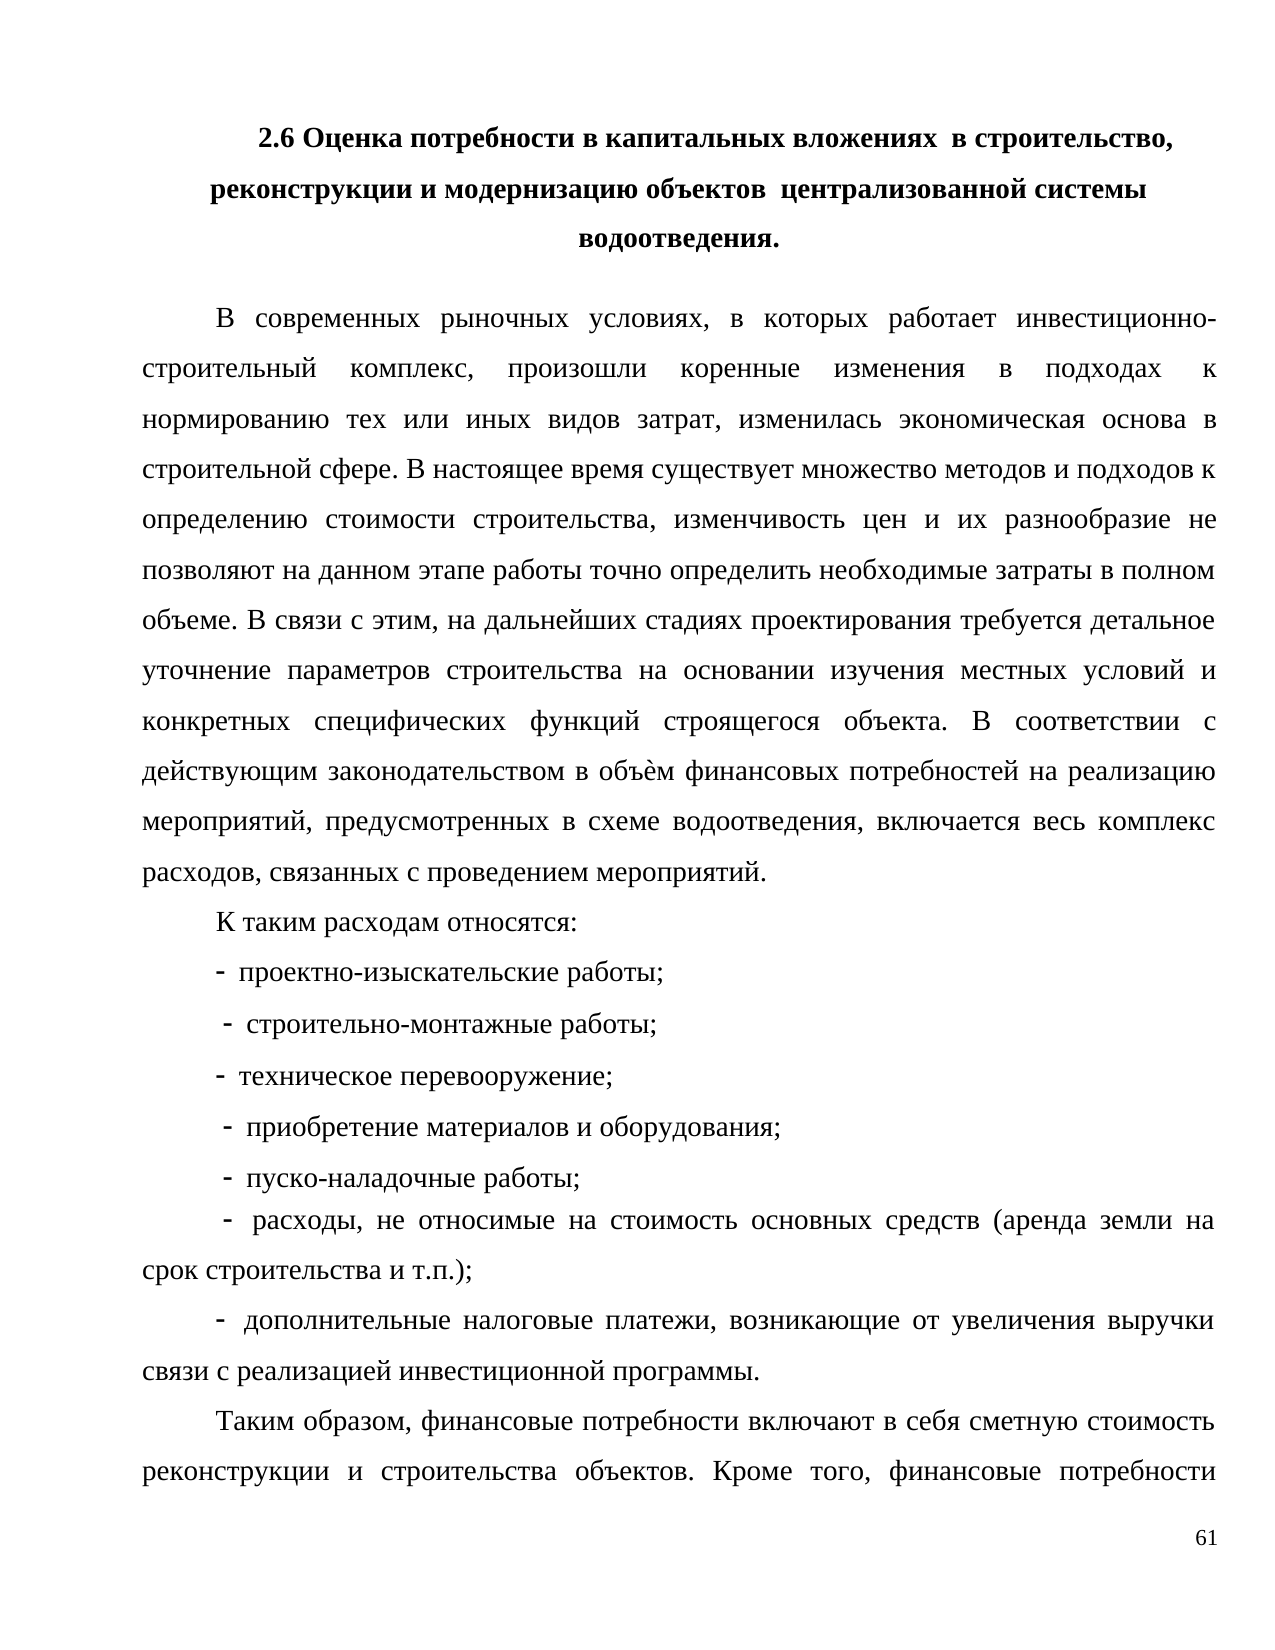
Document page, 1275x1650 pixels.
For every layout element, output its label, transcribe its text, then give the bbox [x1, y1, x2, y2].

subtitle Оценка потребности в капитальных вложениях в строительство, реконструкции и модернизацию объектов централизованной системы [210, 120, 1174, 204]
list пуско-наладочные работы; [223, 1161, 1248, 1194]
list техническое перевооружение; [215, 1058, 1248, 1091]
list расходы, не относимые на стоимость основных средств (аренда земли на срок строительства и т.п.); [142, 1202, 1215, 1286]
list дополнительные налоговые платежи, возникающие от увеличения выручки связи с реализацией инвестиционной программы. [142, 1302, 1215, 1386]
text К таким расходам относятся: [216, 904, 1248, 938]
text водоотведения. [578, 222, 1248, 254]
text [142, 1403, 1216, 1487]
text В современных рыночных условиях, в которых работает инвестиционно- строительный комплекс, произошли коренные изменения в подходах к нормированию тех или иных видов затрат, изменилась экономическая основа в строительной сфере. В настоящее время существует множество методов и подходов к определению стоимости строительства, изменчивость цен и их разнообразие не позволяют на данном этапе работы точно определить необходимые затраты в полном объеме. В связи с этим, на дальнейших стадиях проектирования требуется детальное уточнение параметров строительства на основании изучения местных условий и конкретных специфических функций строящегося объекта. В соответствии с действующим законодательством в объѐм финансовых потребностей на реализацию мероприятий, предусмотренных в схеме водоотведения, включается весь комплекс расходов, связанных с проведением мероприятий. [142, 300, 1217, 887]
list приобретение материалов и оборудования; [223, 1109, 1248, 1143]
list строительно-монтажные работы; [223, 1006, 1248, 1039]
list проектно-изыскательские работы; [215, 954, 1248, 988]
